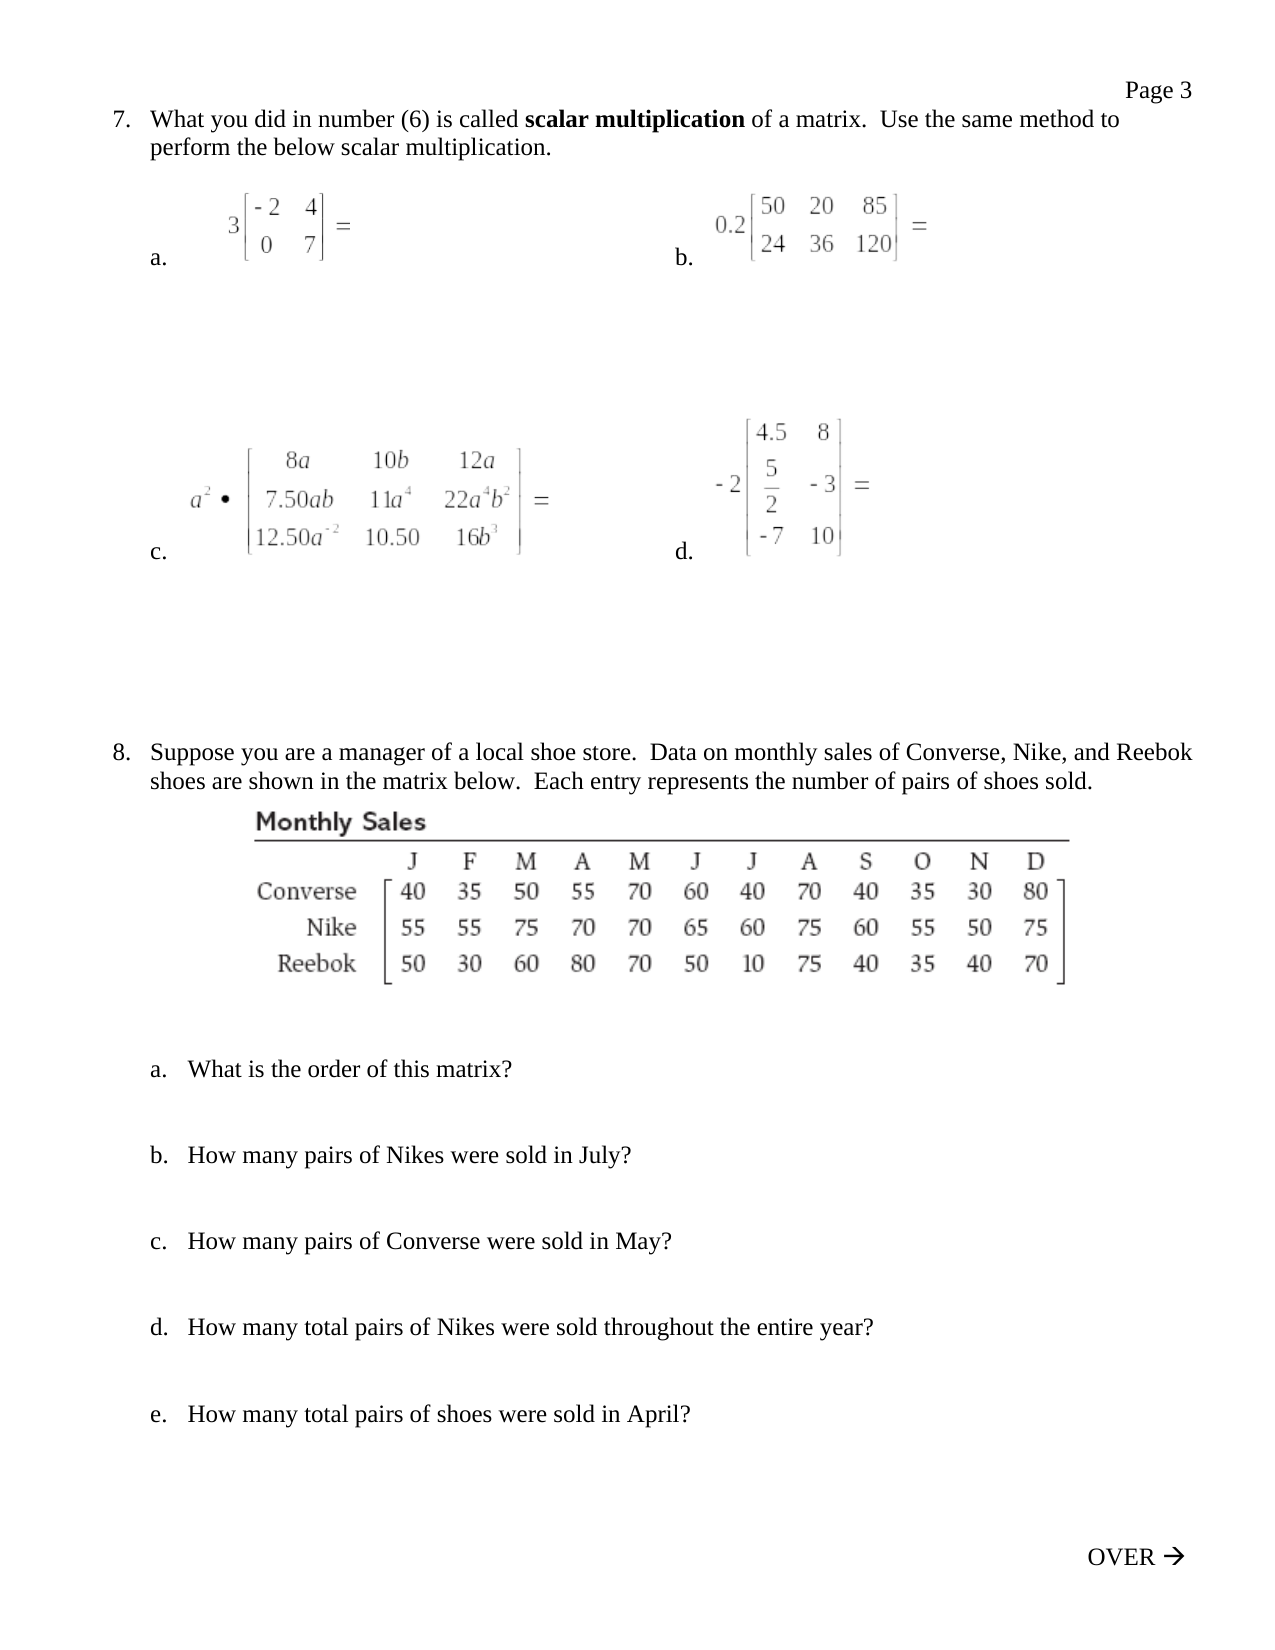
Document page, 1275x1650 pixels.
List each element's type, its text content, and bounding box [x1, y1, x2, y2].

list How many total pairs of Nikes were sold throughout the entire year? [150, 1312, 1200, 1341]
text OVER [112, 1542, 1200, 1571]
picture [203, 795, 1100, 1002]
text b. How many pairs of Nikes were sold in July? [112, 1140, 1200, 1169]
text a. What is the order of this matrix? [112, 1054, 1200, 1082]
text c. d. [112, 414, 1200, 565]
text 8. Suppose you are a manager of a local shoe store. Data on monthly sales of Converse, Nike, and Reebok shoes are shown in the matrix below. Each entry represents the number of pairs of shoes sold. [112, 737, 1200, 795]
text c. How many pairs of Converse were sold in May? [112, 1226, 1200, 1255]
text Page 3 [112, 75, 1200, 104]
text e. How many total pairs of shoes were sold in April? [150, 1399, 1200, 1427]
list b. [150, 190, 1200, 270]
text 7. What you did in number (6) is called scalar multiplication of a matrix. Use the same method to perform the below scalar multiplication. [112, 104, 1200, 161]
